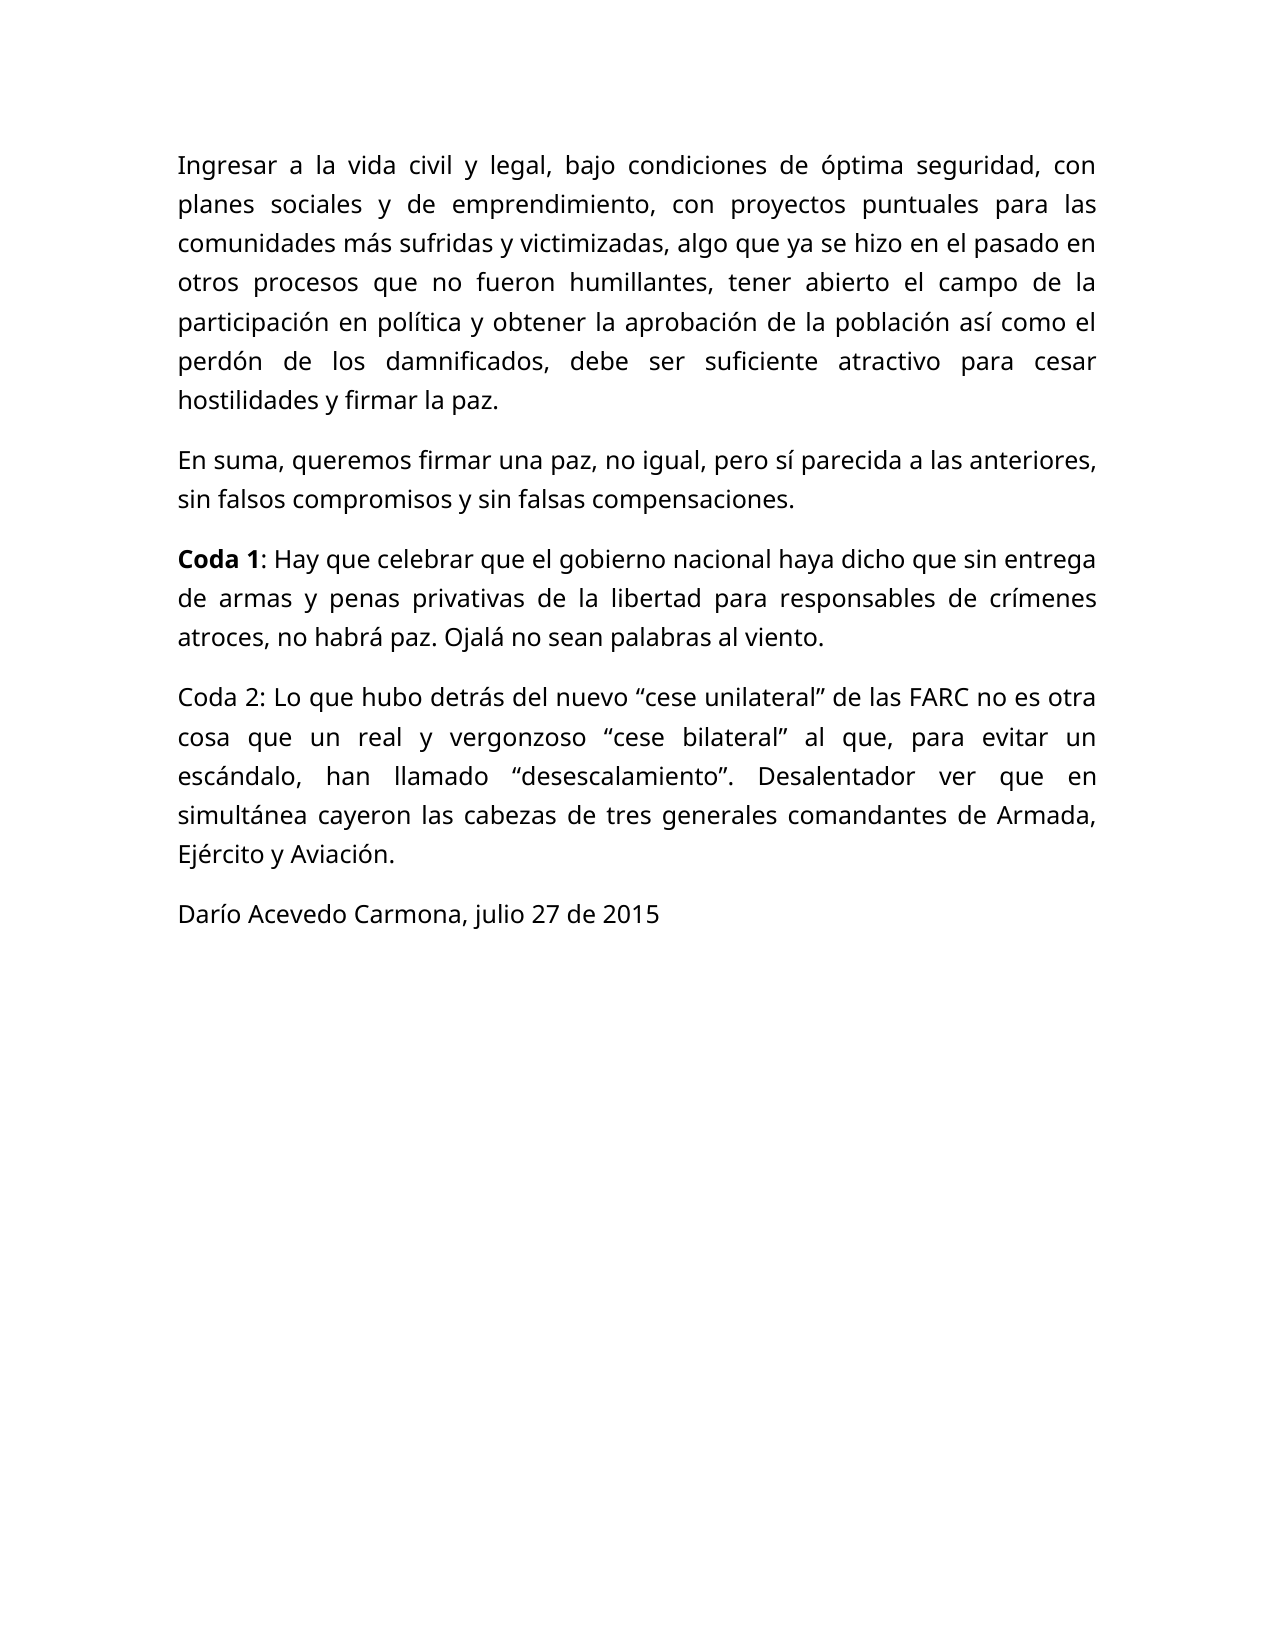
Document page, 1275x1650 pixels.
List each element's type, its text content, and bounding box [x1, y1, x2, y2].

text Coda 1: Hay que celebrar que el gobierno nacional haya dicho que sin entrega de armas y penas privativas de la libertad para responsables de crímenes atroces, no habrá paz. Ojalá no sean palabras al viento. [177, 542, 1098, 654]
text En suma, queremos firmar una paz, no igual, pero sí parecida a las anteriores, sin falsos compromisos y sin falsas compensaciones. [177, 443, 1098, 516]
text Darío Acevedo Carmona, julio 27 de 2015 [177, 897, 1098, 931]
text Coda 2: Lo que hubo detrás del nuevo “cese unilateral” de las FARC no es otra cosa que un real y vergonzoso “cese bilateral” al que, para evitar un escándalo, han llamado “desescalamiento”. Desalentador ver que en simultánea cayeron las cabezas de tres generales comandantes de Armada, Ejército y Aviación. [177, 680, 1098, 871]
text Ingresar a la vida civil y legal, bajo condiciones de óptima seguridad, con planes sociales y de emprendimiento, con proyectos puntuales para las comunidades más sufridas y victimizadas, algo que ya se hizo en el pasado en otros procesos que no fueron humillantes, tener abierto el campo de la participación en política y obtener la aprobación de la población así como el perdón de los damnificados, debe ser suficiente atractivo para cesar hostilidades y firmar la paz. [177, 148, 1098, 417]
